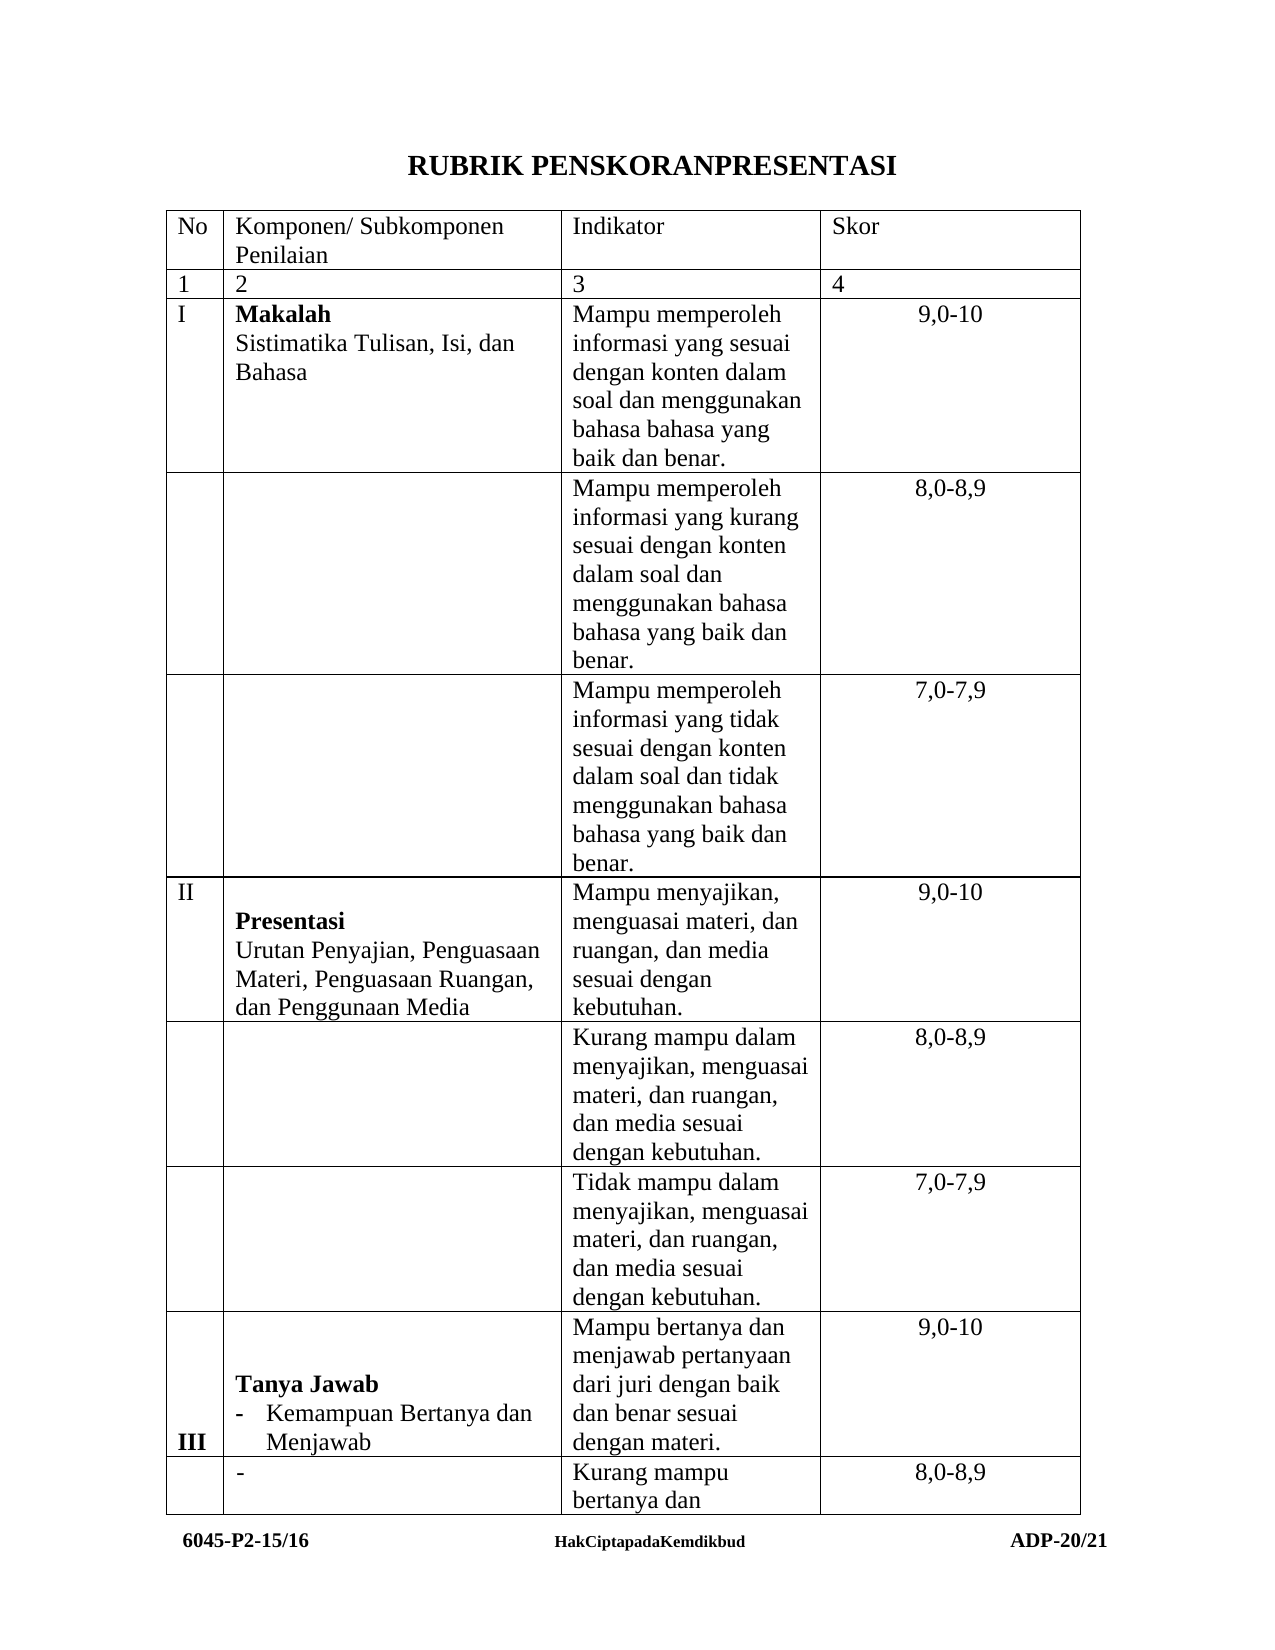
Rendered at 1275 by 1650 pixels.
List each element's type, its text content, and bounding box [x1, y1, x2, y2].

table_cell II [167, 878, 223, 1021]
table_cell Mampu memperoleh informasi yang sesuai dengan konten dalam soal dan menggunakan bahasa bahasa yang baik dan benar. [562, 299, 820, 472]
table_cell 9,0-10 [821, 299, 1080, 472]
table_cell [167, 675, 223, 876]
table_cell [224, 675, 561, 876]
table_cell Tidak mampu dalam menyajikan, menguasai materi, dan ruangan, dan media sesuai dengan kebutuhan. [562, 1167, 820, 1311]
table_cell [224, 1167, 561, 1311]
table_cell Mampu memperoleh informasi yang kurang sesuai dengan konten dalam soal dan menggunakan bahasa bahasa yang baik dan benar. [562, 473, 820, 674]
table_cell 7,0-7,9 [821, 675, 1080, 876]
table_cell Makalah Sistimatika Tulisan, Isi, dan Bahasa [224, 299, 561, 472]
table_cell Mampu memperoleh informasi yang tidak sesuai dengan konten dalam soal dan tidak menggunakan bahasa bahasa yang baik dan benar. [562, 675, 820, 876]
table_cell [167, 1457, 223, 1514]
table_cell [224, 1457, 561, 1514]
table_cell 8,0-8,9 [821, 473, 1080, 674]
text RUBRIK PENSKORANPRESENTASI [177, 148, 1127, 181]
table_cell [224, 1022, 561, 1166]
table_cell 7,0-7,9 [821, 1167, 1080, 1311]
table_cell 9,0-10 [821, 1312, 1080, 1456]
table_cell [167, 1022, 223, 1166]
table_cell 8,0-8,9 [821, 1022, 1080, 1166]
table_cell [167, 473, 223, 674]
table_cell 1 [167, 270, 223, 298]
table_header Komponen/ Subkomponen Penilaian [224, 211, 561, 268]
table_cell [224, 473, 561, 674]
table_cell 2 [224, 270, 561, 298]
table_cell III [167, 1312, 223, 1456]
table_cell 3 [562, 270, 820, 298]
table_cell Kurang mampu dalam menyajikan, menguasai materi, dan ruangan, dan media sesuai dengan kebutuhan. [562, 1022, 820, 1166]
table_cell Mampu menyajikan, menguasai materi, dan ruangan, dan media sesuai dengan kebutuhan. [562, 878, 820, 1021]
table_cell I [167, 299, 223, 472]
table_header Skor [821, 211, 1080, 268]
table_cell Presentasi Urutan Penyajian, Penguasaan Materi, Penguasaan Ruangan, dan Penggunaan Media [224, 878, 561, 1021]
table_cell 4 [821, 270, 1080, 298]
table_cell 9,0-10 [821, 878, 1080, 1021]
table_header Indikator [562, 211, 820, 268]
table_header No [167, 211, 223, 268]
table_cell [167, 1167, 223, 1311]
table_cell Mampu bertanya dan menjawab pertanyaan dari juri dengan baik dan benar sesuai dengan materi. [562, 1312, 820, 1456]
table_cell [562, 1457, 820, 1514]
table_cell 8,0-8,9 [821, 1457, 1080, 1514]
table_cell Tanya Jawab Kemampuan Bertanya dan Menjawab [224, 1312, 561, 1456]
